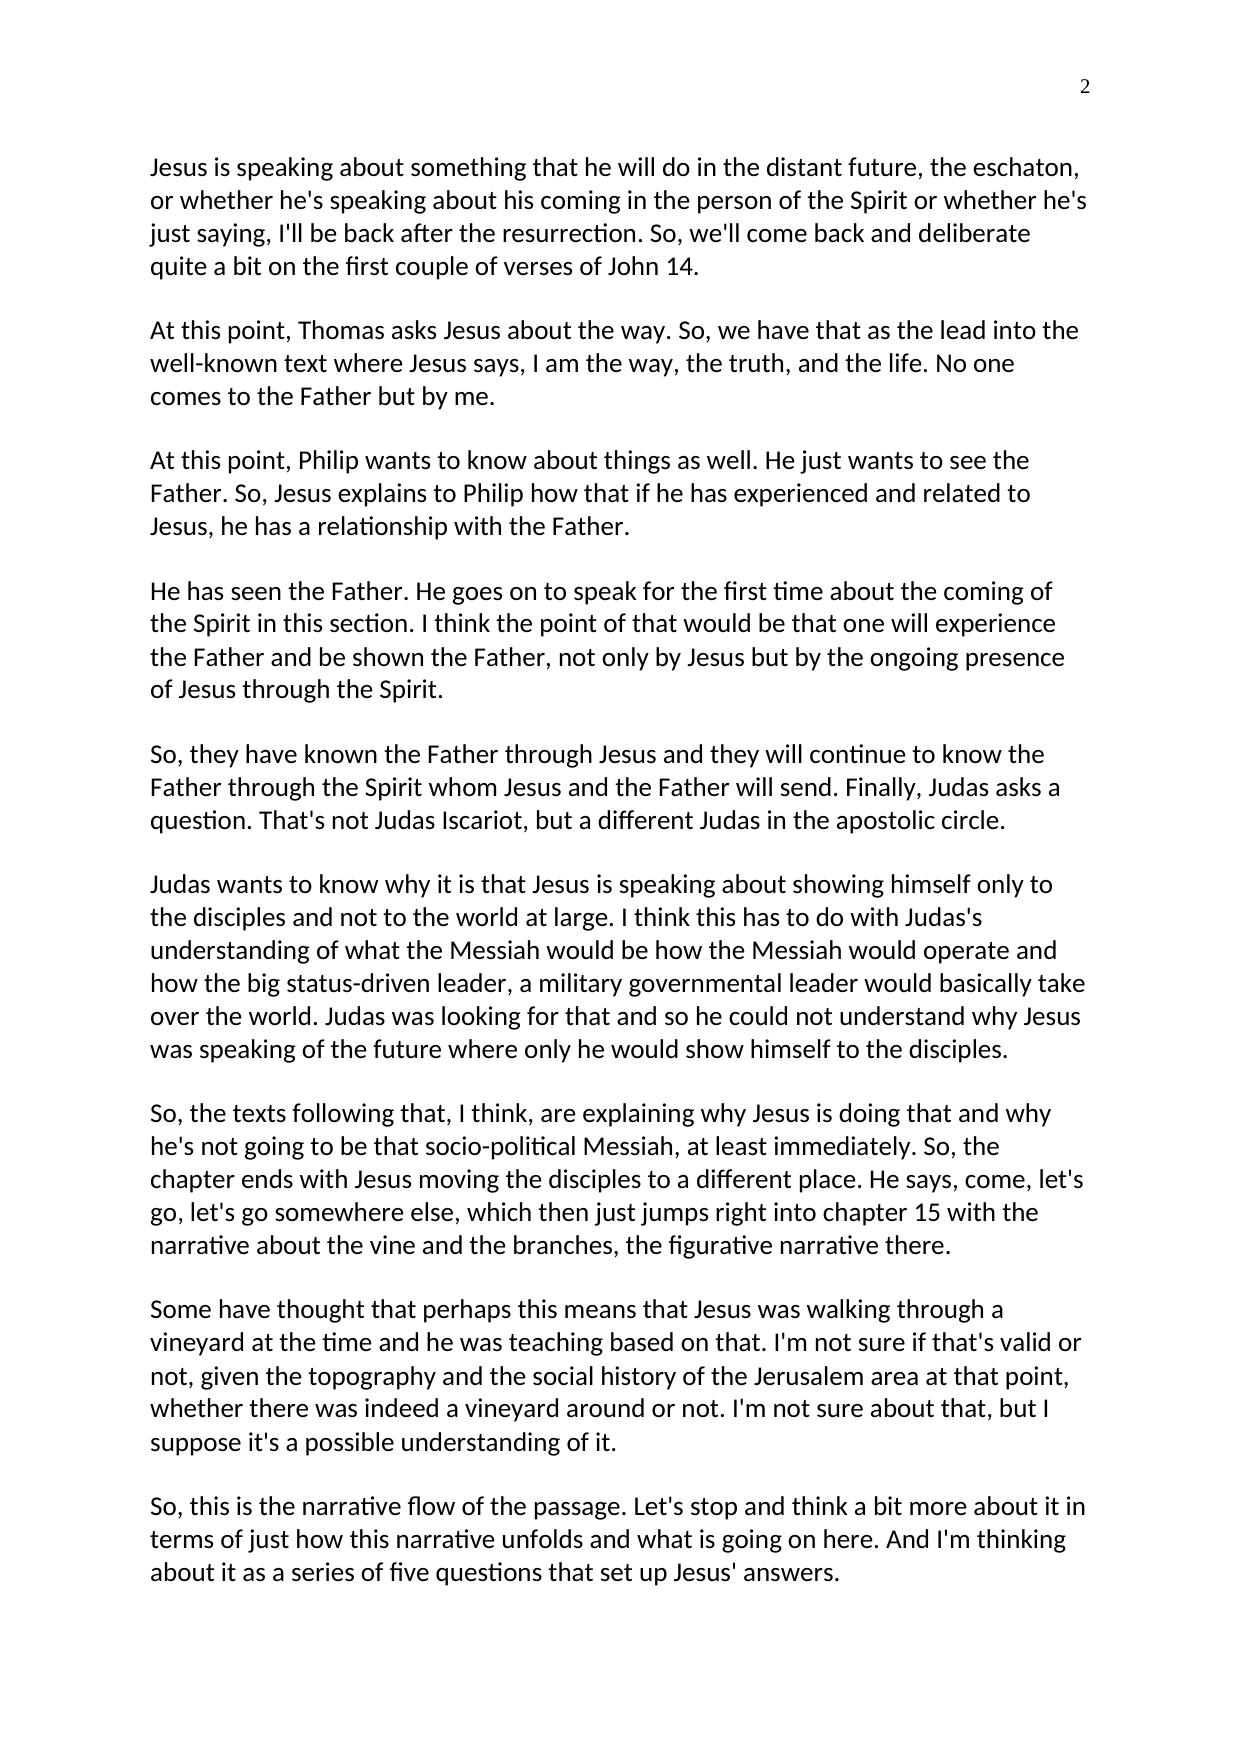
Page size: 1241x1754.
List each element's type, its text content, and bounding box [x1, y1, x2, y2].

text So, this is the narrative flow of the passage. Let's stop and think a bit more about it in terms of just how this narrative unfolds and what is going on here. And I'm thinking about it as a series of five questions that set up Jesus' answers. [150, 1489, 1090, 1588]
text At this point, Philip wants to know about things as well. He just wants to see the Father. So, Jesus explains to Philip how that if he has experienced and related to Jesus, he has a relationship with the Father. [150, 443, 1090, 542]
text He has seen the Father. He goes on to speak for the first time about the coming of the Spirit in this section. I think the point of that would be that one will experience the Father and be shown the Father, not only by Jesus but by the ongoing presence of Jesus through the Spirit. [150, 574, 1090, 706]
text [150, 150, 1090, 282]
text So, they have known the Father through Jesus and they will continue to know the Father through the Spirit whom Jesus and the Father will send. Finally, Judas asks a question. That's not Judas Iscariot, but a different Judas in the apostolic circle. [150, 737, 1090, 836]
text Some have thought that perhaps this means that Jesus was walking through a vineyard at the time and he was teaching based on that. I'm not sure if that's valid or not, given the topography and the social history of the Jerusalem area at that point, whether there was indeed a vineyard around or not. I'm not sure about that, but I suppose it's a possible understanding of it. [150, 1293, 1090, 1458]
text So, the texts following that, I think, are explaining why Jesus is doing that and why he's not going to be that socio-political Messiah, at least immediately. So, the chapter ends with Jesus moving the disciples to a different place. He says, come, let's go, let's go somewhere else, which then just jumps right into chapter 15 with the narrative about the vine and the branches, the figurative narrative there. [150, 1096, 1090, 1261]
text At this point, Thomas asks Jesus about the way. So, we have that as the lead into the well-known text where Jesus says, I am the way, the truth, and the life. No one comes to the Father but by me. [150, 313, 1090, 412]
text Judas wants to know why it is that Jesus is speaking about showing himself only to the disciples and not to the world at large. I think this has to do with Judas's understanding of what the Messiah would be how the Messiah would operate and how the big status-driven leader, a military governmental leader would basically take over the world. Judas was looking for that and so he could not understand why Jesus was speaking of the future where only he would show himself to the disciples. [150, 867, 1090, 1065]
